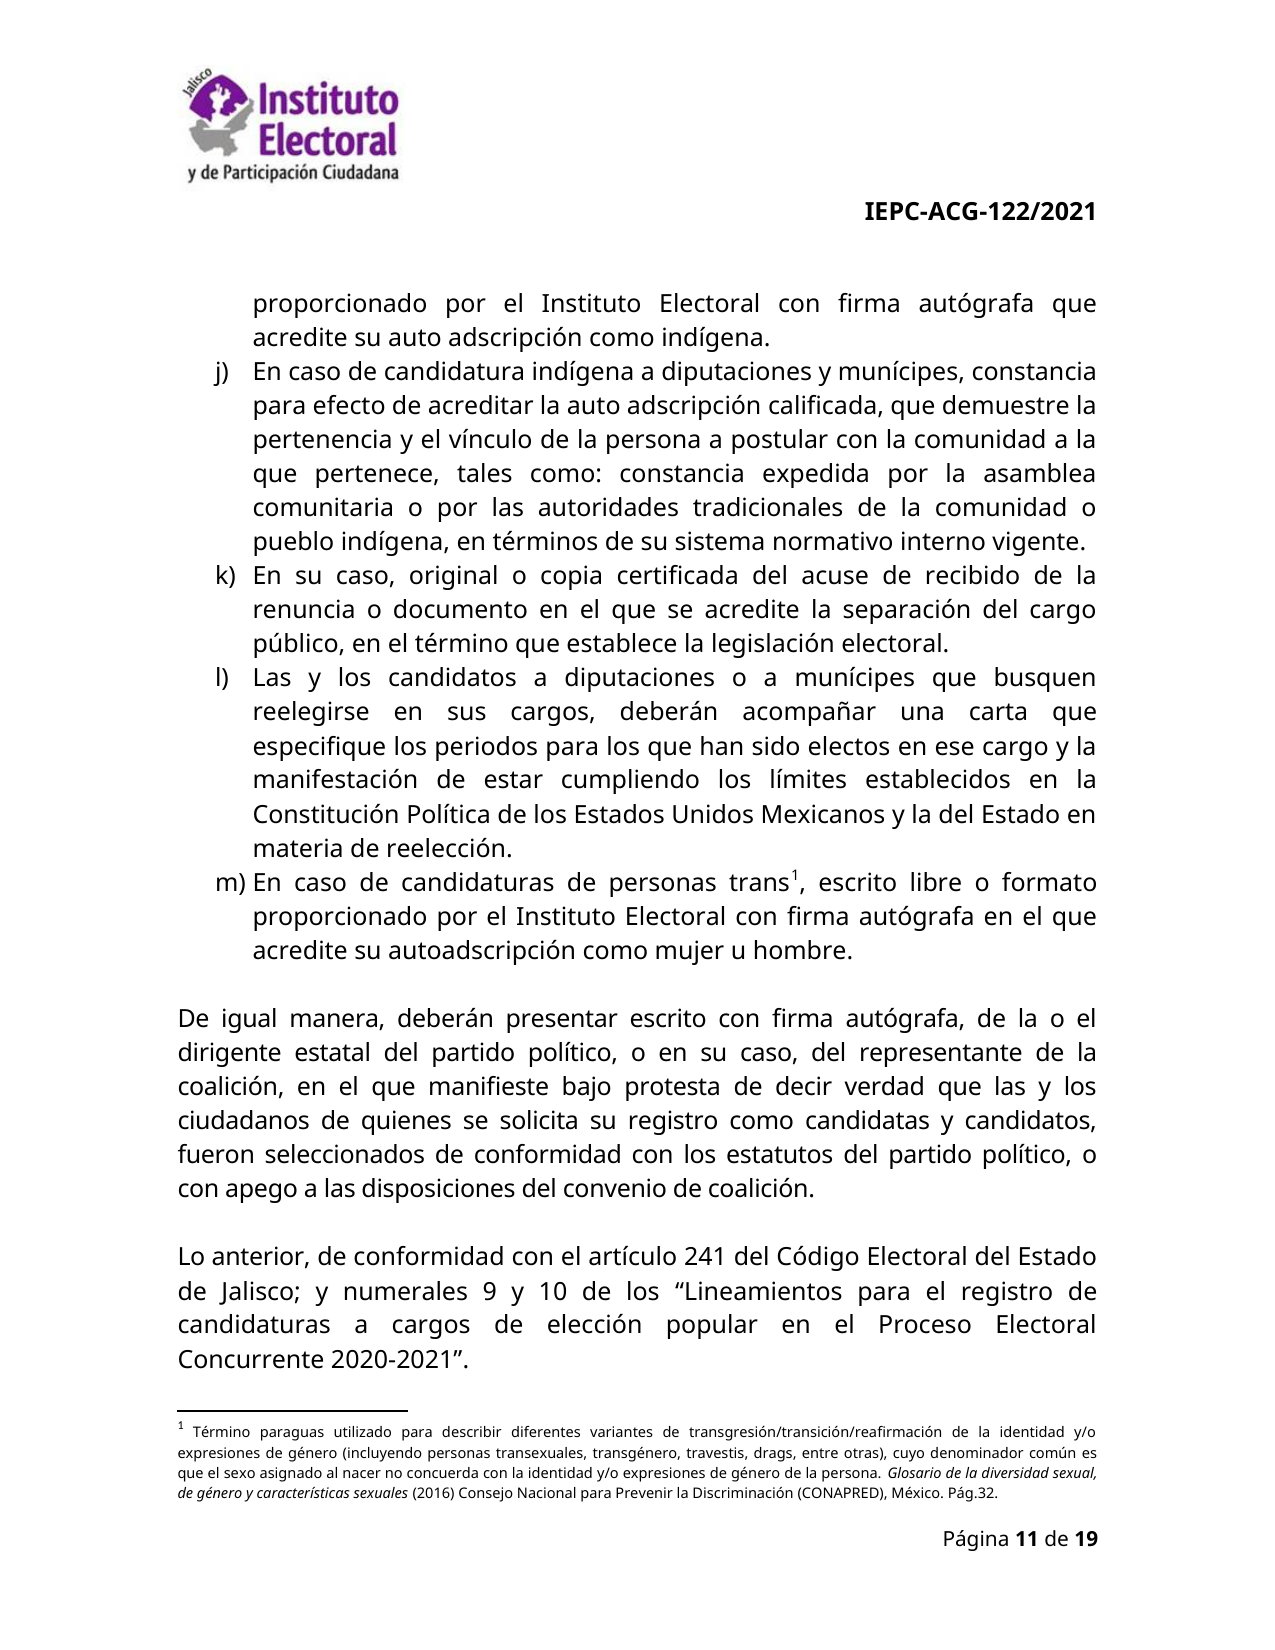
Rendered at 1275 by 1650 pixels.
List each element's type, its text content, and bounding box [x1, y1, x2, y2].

list En su caso, original o copia certificada del acuse de recibido de la renuncia o documento en el que se acredite la separación del cargo público, en el término que establece la legislación electoral. [215, 558, 1098, 660]
list En caso de candidatura indígena a diputaciones y munícipes, constancia para efecto de acreditar la auto adscripción calificada, que demuestre la pertenencia y el vínculo de la persona a postular con la comunidad a la que pertenece, tales como: constancia expedida por la asamblea comunitaria o por las autoridades tradicionales de la comunidad o pueblo indígena, en términos de su sistema normativo interno vigente. [215, 353, 1098, 558]
text De igual manera, deberán presentar escrito con firma autógrafa, de la o el dirigente estatal del partido político, o en su caso, del representante de la coalición, en el que manifieste bajo protesta de decir verdad que las y los ciudadanos de quienes se solicita su registro como candidatas y candidatos, fueron seleccionados de conformidad con los estatutos del partido político, o con apego a las disposiciones del convenio de coalición. [177, 1001, 1098, 1205]
picture [177, 65, 406, 194]
list En caso de candidaturas de personas trans, escrito libre o formato proporcionado por el Instituto Electoral con firma autógrafa en el que acredite su autoadscripción como mujer u hombre. [215, 864, 1098, 967]
list Las y los candidatos a diputaciones o a munícipes que busquen reelegirse en sus cargos, deberán acompañar una carta que especifique los periodos para los que han sido electos en ese cargo y la manifestación de estar cumpliendo los límites establecidos en la Constitución Política de los Estados Unidos Mexicanos y la del Estado en materia de reelección. [215, 660, 1098, 864]
text Lo anterior, de conformidad con el artículo 241 del Código Electoral del Estado de Jalisco; y numerales 9 y 10 de los “Lineamientos para el registro de candidaturas a cargos de elección popular en el Proceso Electoral Concurrente 2020-2021”. [177, 1239, 1098, 1375]
